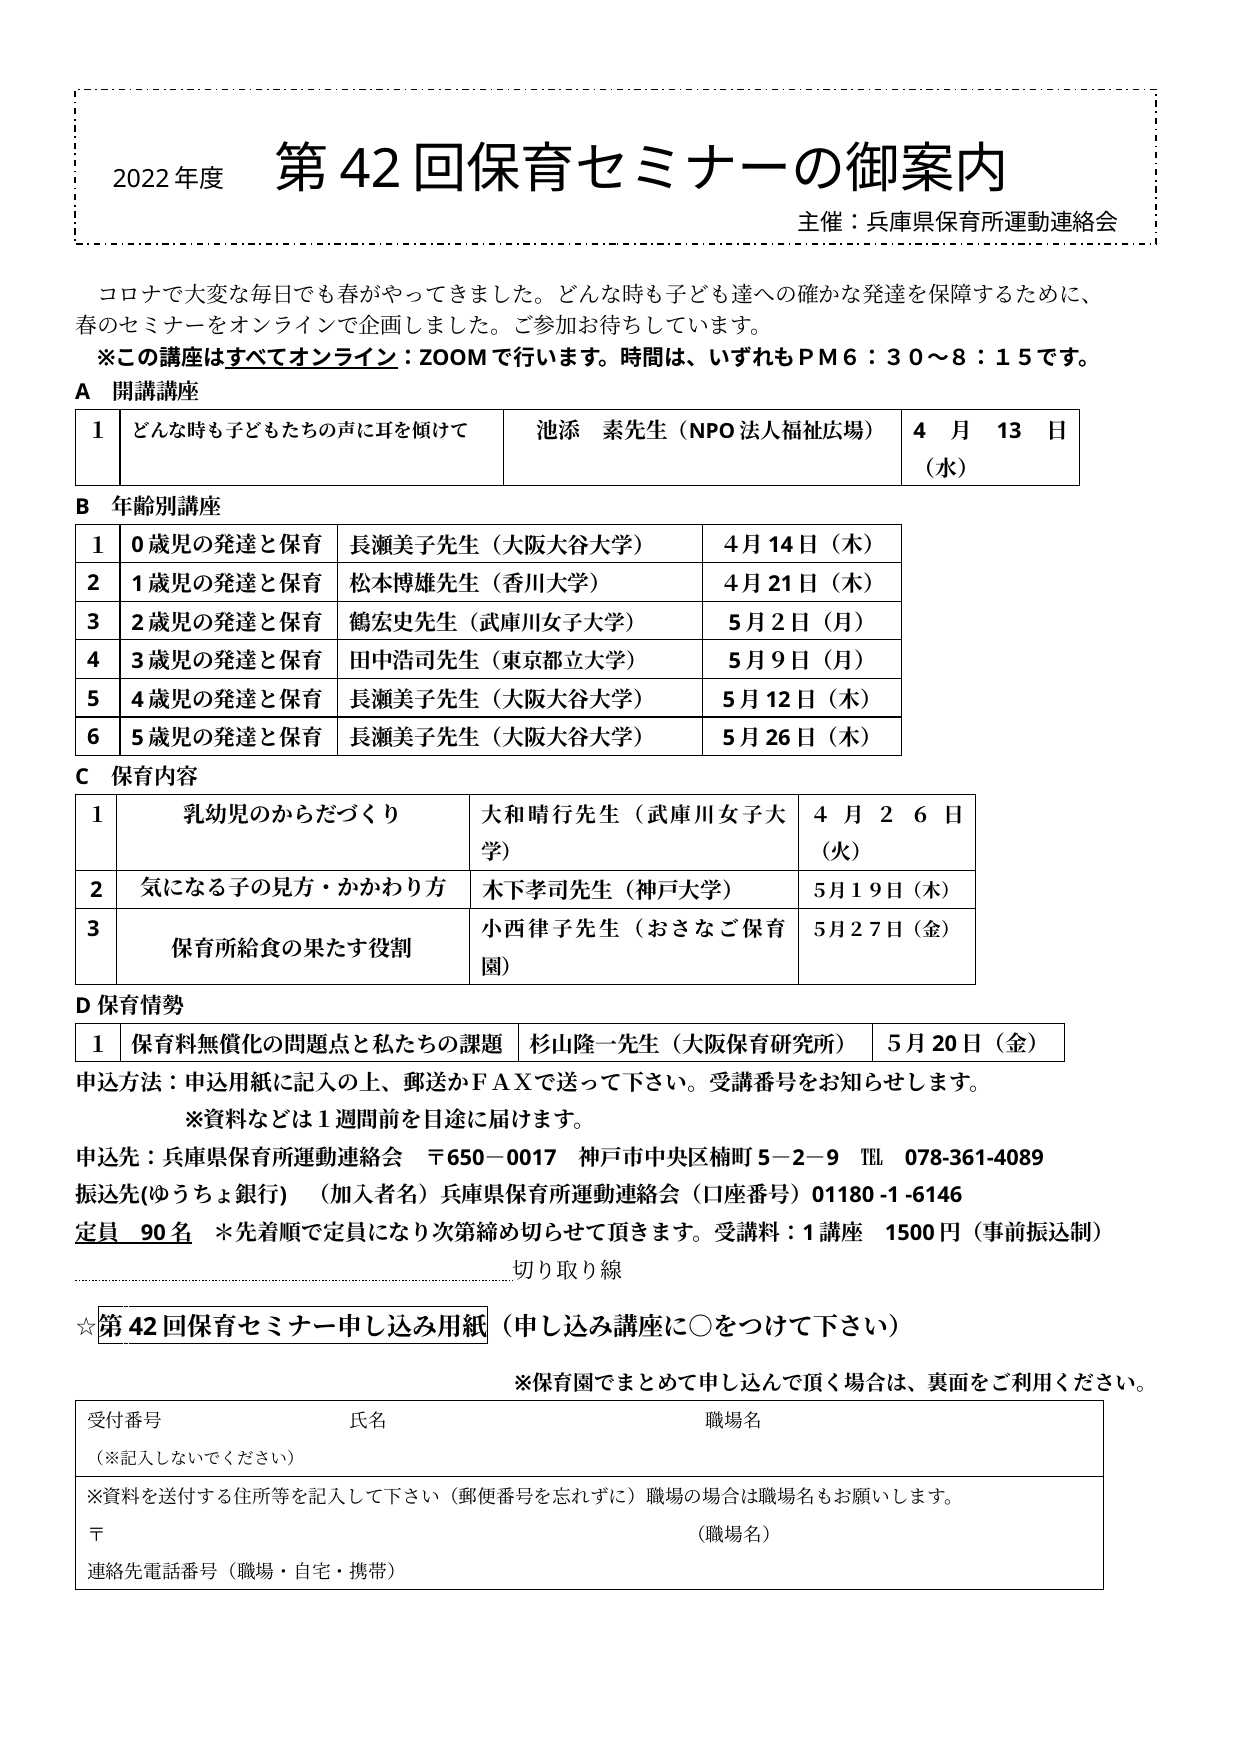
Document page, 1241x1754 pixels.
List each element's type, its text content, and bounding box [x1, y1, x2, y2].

table_cell 3歳児の発達と保育 [121, 640, 337, 678]
table_cell 2 [76, 871, 116, 908]
text 申込方法：申込用紙に記入の上、郵送かＦＡＸで送って下さい。受講番号をお知らせします。 [75, 1062, 1165, 1100]
text C 保育内容 [75, 756, 1165, 793]
table_header 受付番号 氏名 職場名 （※記入しないでください） [76, 1401, 1103, 1476]
table_cell ４月21日（木） [703, 563, 901, 601]
table_header 4月13日（水） [902, 410, 1079, 485]
table_header ５月20日（金） [873, 1024, 1064, 1061]
table_cell 木下孝司先生（神戸大学） [471, 871, 798, 908]
table_cell 5月26日（木） [703, 718, 901, 755]
table_header １ [76, 525, 119, 562]
table_header どんな時も子どもたちの声に耳を傾けて [121, 410, 503, 485]
table_cell 松本博雄先生（香川大学） [338, 563, 702, 601]
table_header 保育料無償化の問題点と私たちの課題 [121, 1024, 518, 1061]
table_cell 4歳児の発達と保育 [121, 679, 337, 716]
text 春のセミナーをオンラインで企画しました。ご参加お待ちしています。 [75, 308, 1165, 340]
table_cell 田中浩司先生（東京都立大学） [338, 640, 702, 678]
table_header 長瀬美子先生（大阪大谷大学） [338, 525, 702, 562]
text 切り取り線 [75, 1250, 1165, 1287]
table_header １ [76, 795, 116, 869]
table_cell ※資料を送付する住所等を記入して下さい（郵便番号を忘れずに）職場の場合は職場名もお願いします。 〒 （職場名） 連絡先電話番号（職場・自宅・携帯） [76, 1477, 1103, 1589]
table_header ４月14日（木） [703, 525, 901, 562]
table_cell 長瀬美子先生（大阪大谷大学） [338, 718, 702, 755]
table_header ４月２６日（火） [799, 795, 975, 869]
text コロナで大変な毎日でも春がやってきました。どんな時も子ども達への確かな発達を保障するために、 [75, 277, 1165, 308]
table_cell 小西律子先生（おさなご保育園） [470, 909, 798, 984]
table_cell 2歳児の発達と保育 [121, 602, 337, 639]
text 振込先(ゆうちょ銀行) （加入者名）兵庫県保育所運動連絡会（口座番号）01180 ‐1 ‐6146 [75, 1175, 1165, 1212]
table_cell ５月１９日（木） [799, 871, 975, 908]
text ※保育園でまとめて申し込んで頂く場合は、裏面をご利用ください。 [75, 1362, 1165, 1400]
table_cell 4 [76, 640, 119, 678]
text D 保育情勢 [75, 985, 1165, 1023]
table_cell 保育所給食の果たす役割 [117, 909, 469, 984]
text 定員 90名 ＊先着順で定員になり次第締め切らせて頂きます。受講料：1講座 1500円（事前振込制） [75, 1212, 1165, 1250]
table_cell 長瀬美子先生（大阪大谷大学） [338, 679, 702, 716]
table_header １ [76, 1024, 120, 1061]
text ※資料などは１週間前を目途に届けます。 [75, 1100, 1165, 1137]
table_header 大和晴行先生（武庫川女子大学） [470, 795, 798, 869]
table_cell 5月９日（月） [703, 640, 901, 678]
table_header 池添 素先生（NPO法人福祉広場） [504, 410, 901, 485]
table_cell 3 [76, 909, 116, 984]
table_cell 5 [76, 679, 119, 716]
text ※この講座はすべてオンライン：ZOOMで行います。時間は、いずれもＰＭ６：３０～８：１５です。 [97, 340, 1165, 372]
table_cell 鶴宏史先生（武庫川女子大学） [338, 602, 702, 639]
text ☆第42回保育セミナー申し込み用紙（申し込み講座に○をつけて下さい） [75, 1287, 1165, 1362]
table_cell 1歳児の発達と保育 [121, 563, 337, 601]
text A 開講講座 [75, 372, 1165, 409]
table_cell ５月２７日（金） [799, 909, 975, 984]
table_header １ [76, 410, 119, 485]
table_cell 5月２日（月） [703, 602, 901, 639]
text 申込先：兵庫県保育所運動連絡会 〒650－0017 神戸市中央区楠町5－2－9 ℡ 078-361-4089 [75, 1137, 1165, 1175]
table_cell 6 [76, 718, 119, 755]
table_header 乳幼児のからだづくり [117, 795, 469, 869]
table_cell 2 [76, 563, 119, 601]
table_header 0歳児の発達と保育 [121, 525, 337, 562]
text B 年齢別講座 [75, 486, 1165, 524]
table_cell 5歳児の発達と保育 [121, 718, 337, 755]
table_header 杉山隆一先生（大阪保育研究所） [519, 1024, 872, 1061]
table_cell 3 [76, 602, 119, 639]
table_cell 5月12日（木） [703, 679, 901, 716]
table_cell 気になる子の見方・かかわり方 [117, 871, 470, 908]
